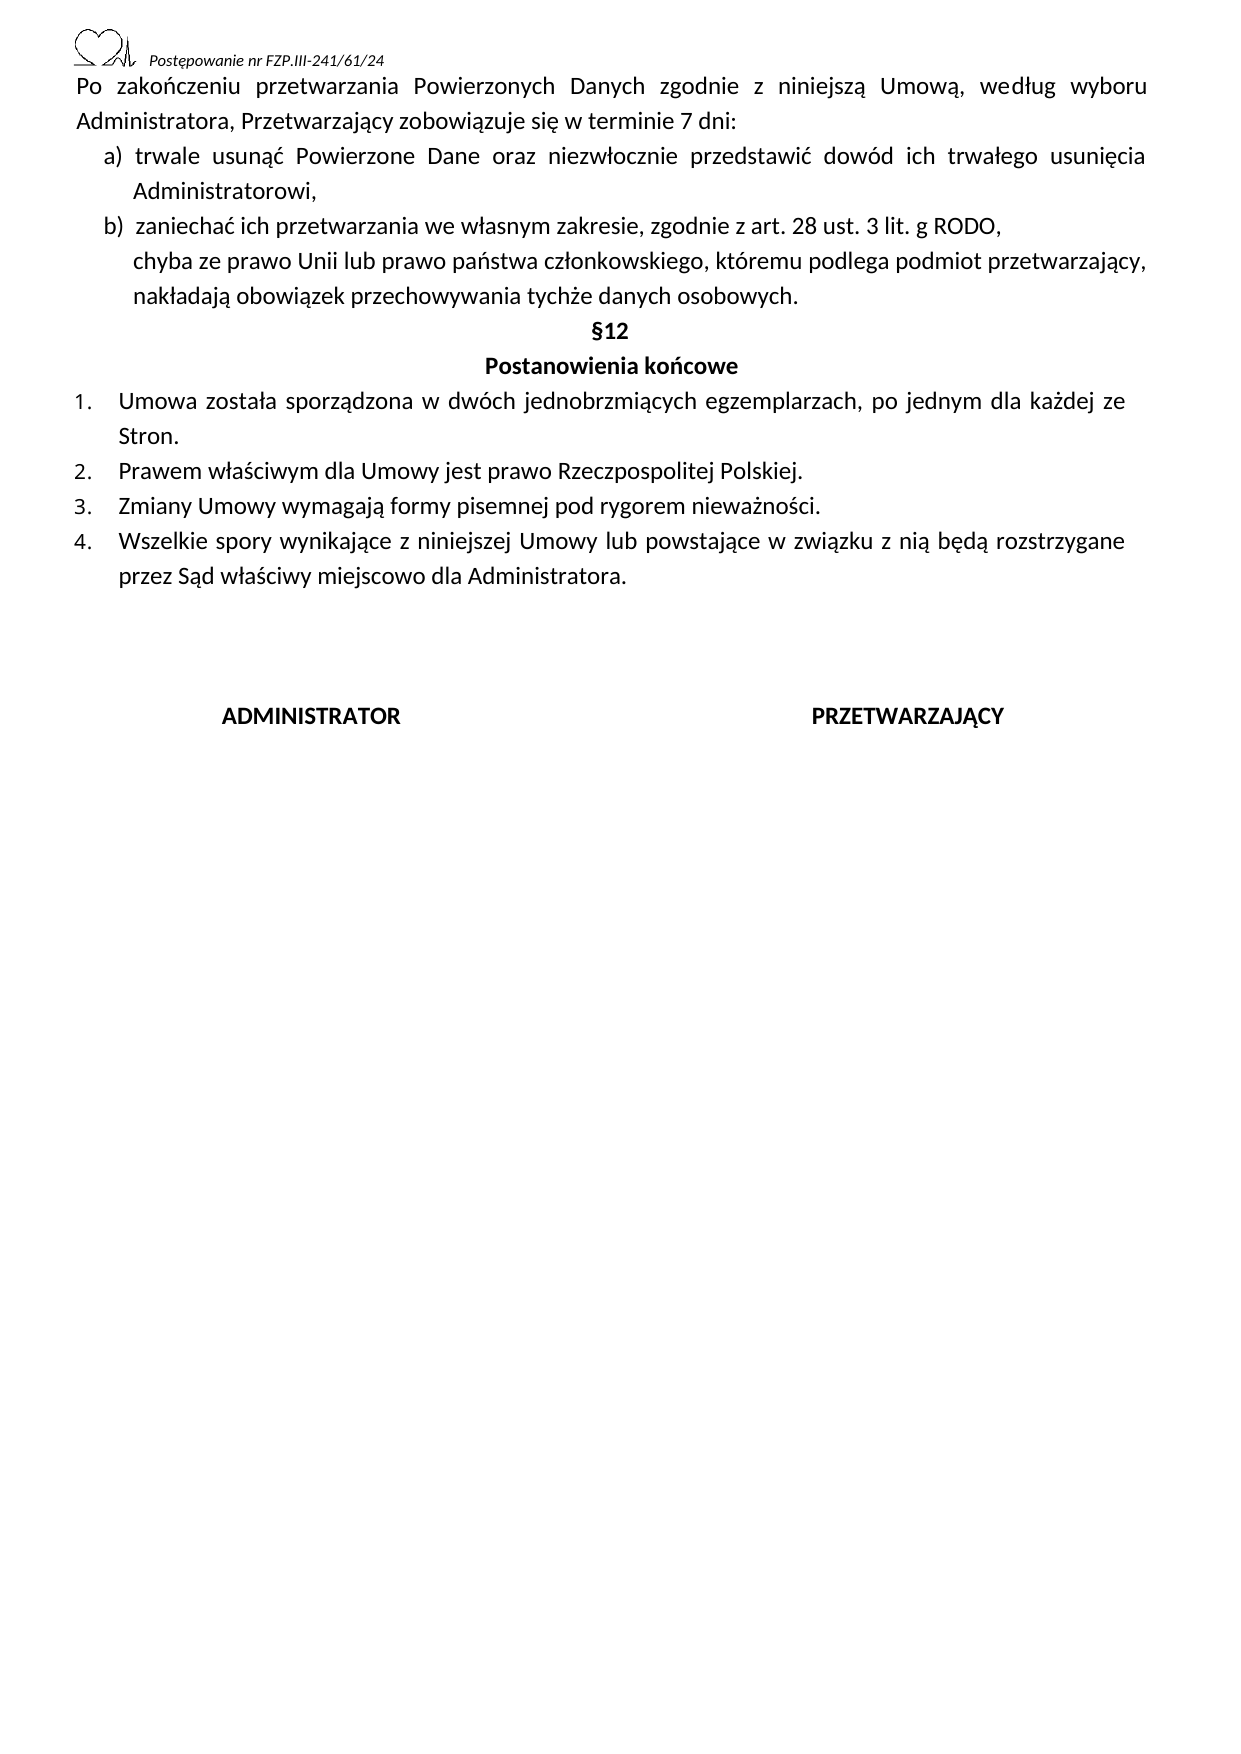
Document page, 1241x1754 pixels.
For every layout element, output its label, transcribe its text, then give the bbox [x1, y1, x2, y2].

text ADMINISTRATOR PRZETWARZAJĄCY [74, 700, 1152, 731]
list Zmiany Umowy wymagają formy pisemnej pod rygorem nieważności. [74, 490, 1127, 521]
picture [73, 29, 137, 67]
text b) zaniechać ich przetwarzania we własnym zakresie, zgodnie z art. 28 ust. 3 lit. g RODO, [103, 210, 1148, 241]
text Po zakończeniu przetwarzania Powierzonych Danych zgodnie z niniejszą Umową, według wyboru Administratora, Przetwarzający zobowiązuje się w terminie 7 dni: [76, 70, 1148, 136]
list Umowa została sporządzona w dwóch jednobrzmiących egzemplarzach, po jednym dla każdej ze Stron. [74, 385, 1127, 451]
text a) trwale usunąć Powierzone Dane oraz niezwłocznie przedstawić dowód ich trwałego usunięcia Administratorowi, [103, 140, 1148, 206]
text §12 [74, 315, 1145, 346]
list Prawem właściwym dla Umowy jest prawo Rzeczpospolitej Polskiej. [74, 455, 1127, 486]
list Wszelkie spory wynikające z niniejszej Umowy lub powstające w związku z nią będą rozstrzygane przez Sąd właściwy miejscowo dla Administratora. [74, 525, 1127, 591]
text Postanowienia końcowe [74, 350, 1149, 381]
text chyba ze prawo Unii lub prawo państwa członkowskiego, któremu podlega podmiot przetwarzający, nakładają obowiązek przechowywania tychże danych osobowych. [133, 245, 1148, 311]
